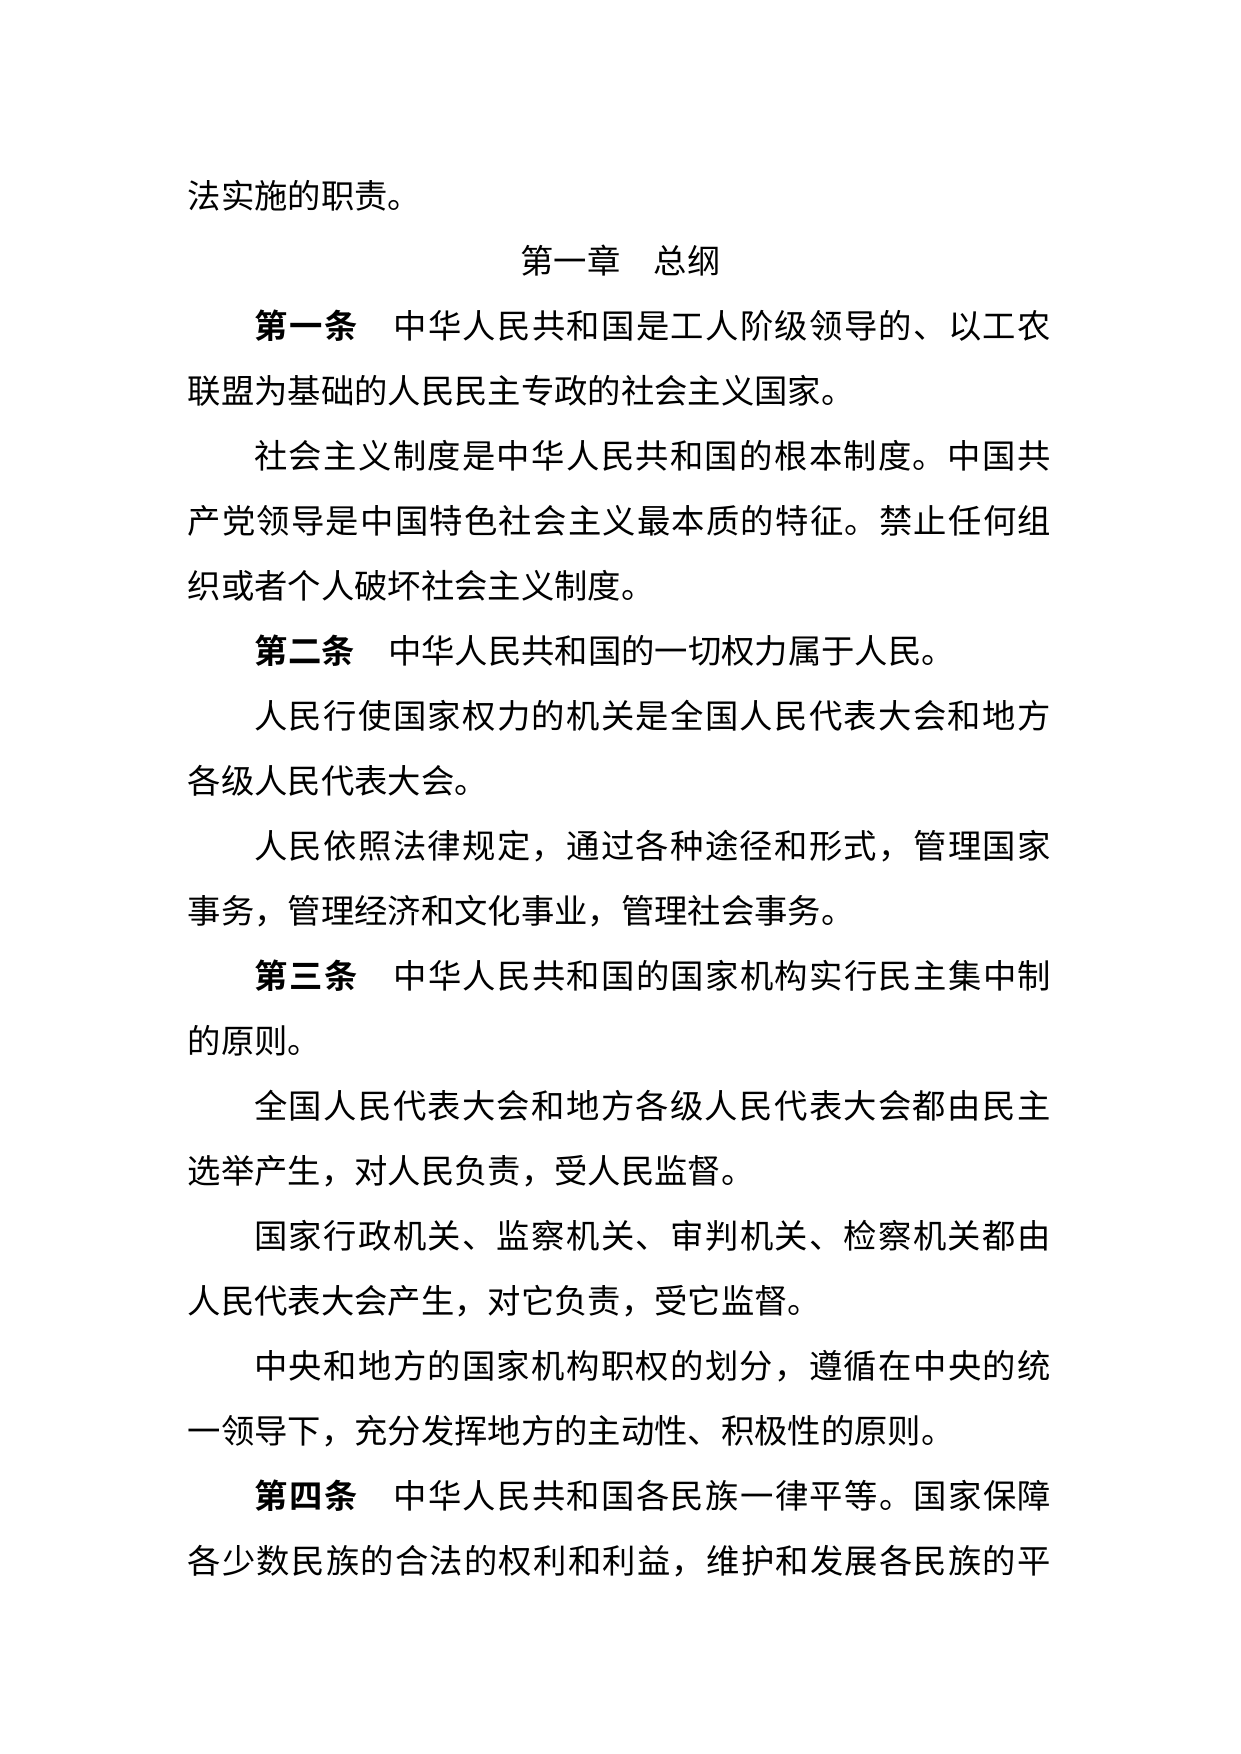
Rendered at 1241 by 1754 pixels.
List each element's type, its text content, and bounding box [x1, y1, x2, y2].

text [187, 162, 1053, 227]
text 人民依照法律规定，通过各种途径和形式，管理国家事务，管理经济和文化事业，管理社会事务。 [187, 812, 1053, 942]
text 人民行使国家权力的机关是全国人民代表大会和地方各级人民代表大会。 [187, 682, 1053, 812]
text 第二条 中华人民共和国的一切权力属于人民。 [187, 617, 1053, 682]
text 全国人民代表大会和地方各级人民代表大会都由民主选举产生，对人民负责，受人民监督。 [187, 1072, 1053, 1202]
text 第三条 中华人民共和国的国家机构实行民主集中制的原则。 [187, 942, 1053, 1072]
text 国家行政机关、监察机关、审判机关、检察机关都由人民代表大会产生，对它负责，受它监督。 [187, 1202, 1053, 1332]
text 第一条 中华人民共和国是工人阶级领导的、以工农联盟为基础的人民民主专政的社会主义国家。 [187, 292, 1053, 422]
text 社会主义制度是中华人民共和国的根本制度。中国共产党领导是中国特色社会主义最本质的特征。禁止任何组织或者个人破坏社会主义制度。 [187, 422, 1053, 617]
text 第一章 总纲 [187, 227, 1053, 292]
text 中央和地方的国家机构职权的划分，遵循在中央的统一领导下，充分发挥地方的主动性、积极性的原则。 [187, 1332, 1053, 1462]
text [187, 1462, 1053, 1592]
